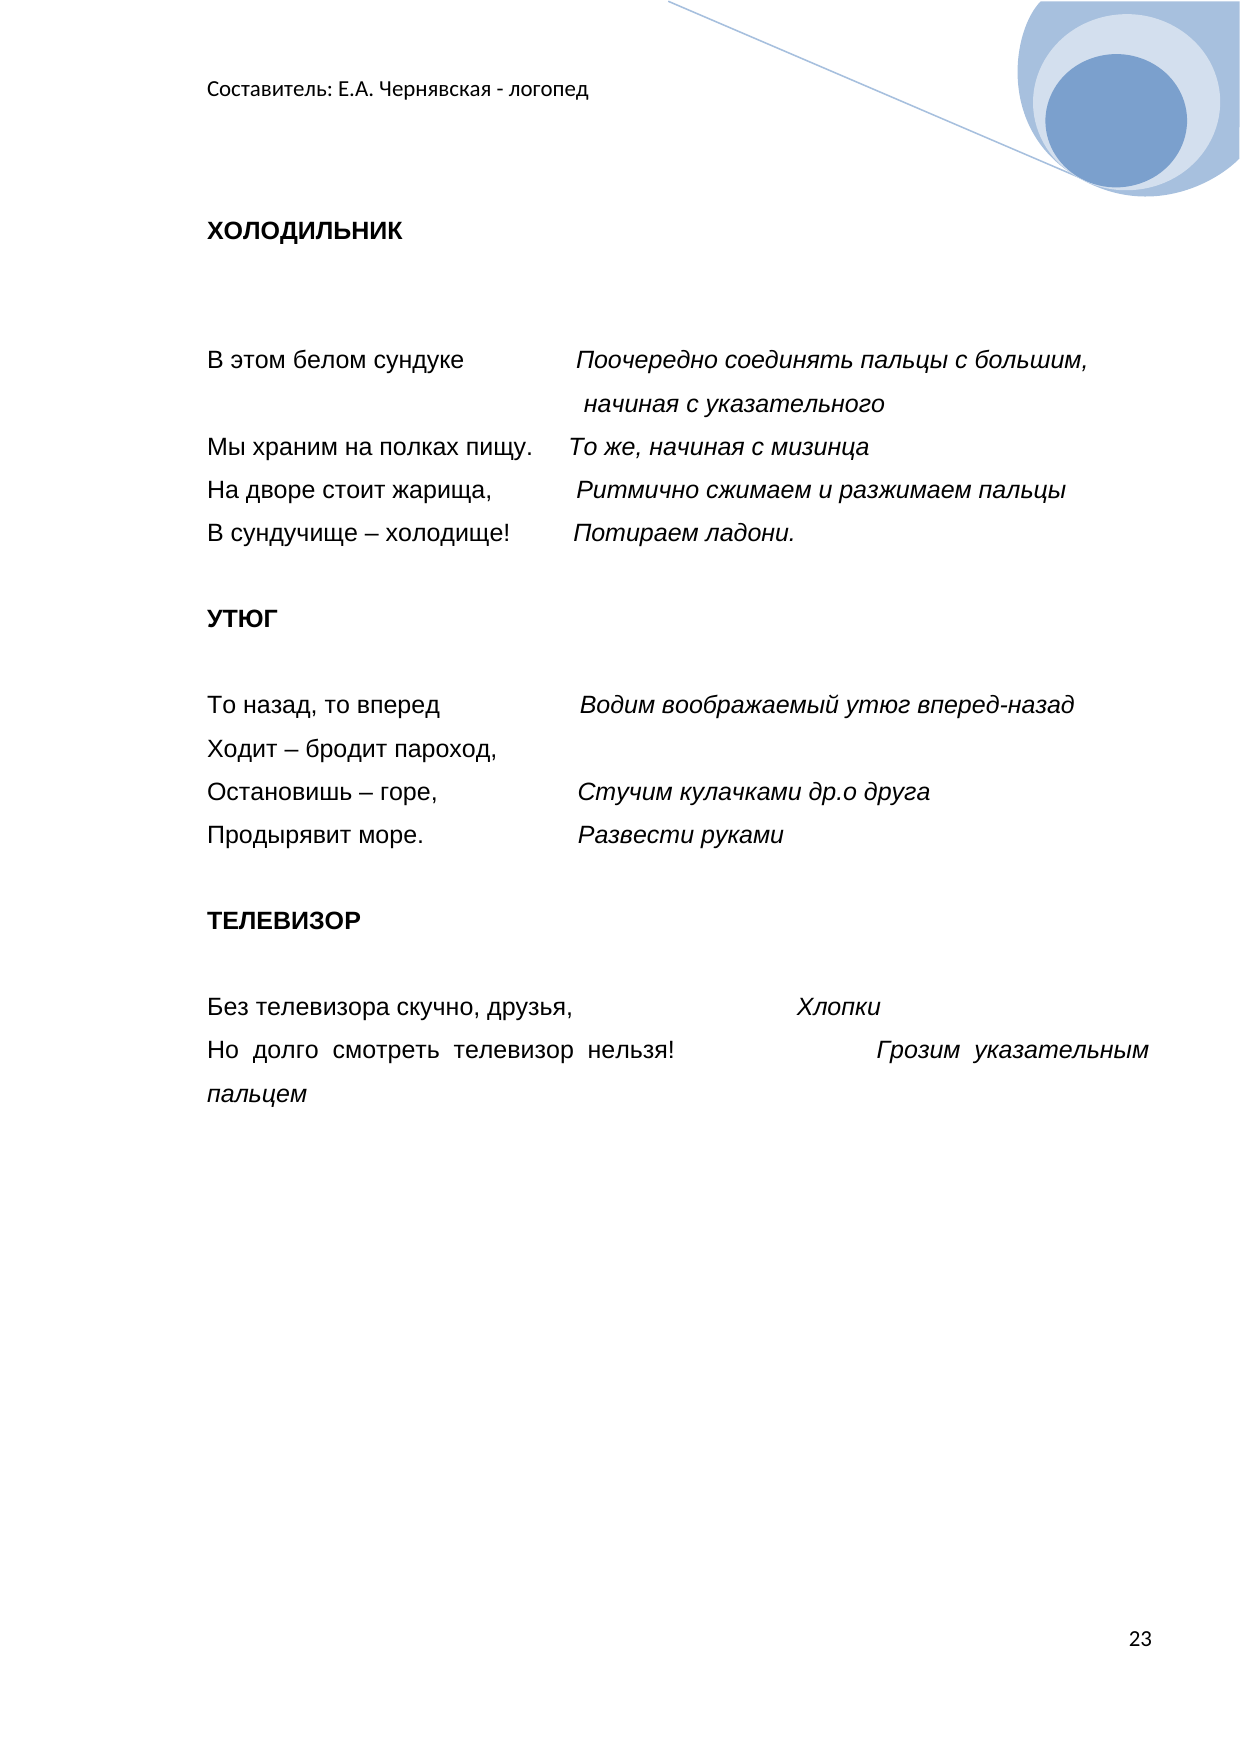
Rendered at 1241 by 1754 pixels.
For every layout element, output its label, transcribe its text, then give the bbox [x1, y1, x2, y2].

text Ходит – бродит пароход, [207, 734, 1152, 762]
text Остановишь – горе, Стучим кулачками др.о друга [207, 777, 1152, 806]
text Но долго смотреть телевизор нельзя! Грозим указательным пальцем [207, 1036, 1152, 1107]
text ХОЛОДИЛЬНИК [207, 216, 1152, 245]
text То назад, то вперед Водим воображаемый утюг вперед-назад [207, 691, 1152, 719]
text УТЮГ [207, 604, 1152, 633]
text На дворе стоит жарища, Ритмично сжимаем и разжимаем пальцы [207, 475, 1152, 504]
text Без телевизора скучно, друзья, Хлопки [207, 992, 1152, 1021]
text ТЕЛЕВИЗОР [207, 906, 1152, 935]
text Мы храним на полках пищу. То же, начиная с мизинца [207, 432, 1152, 461]
text начиная с указательного [207, 389, 1152, 417]
text В этом белом сундуке Поочередно соединять пальцы с большим, [207, 346, 1152, 374]
text Продырявит море. Развести руками [207, 820, 1152, 849]
text В сундучище – холодище! Потираем ладони. [207, 518, 1152, 547]
